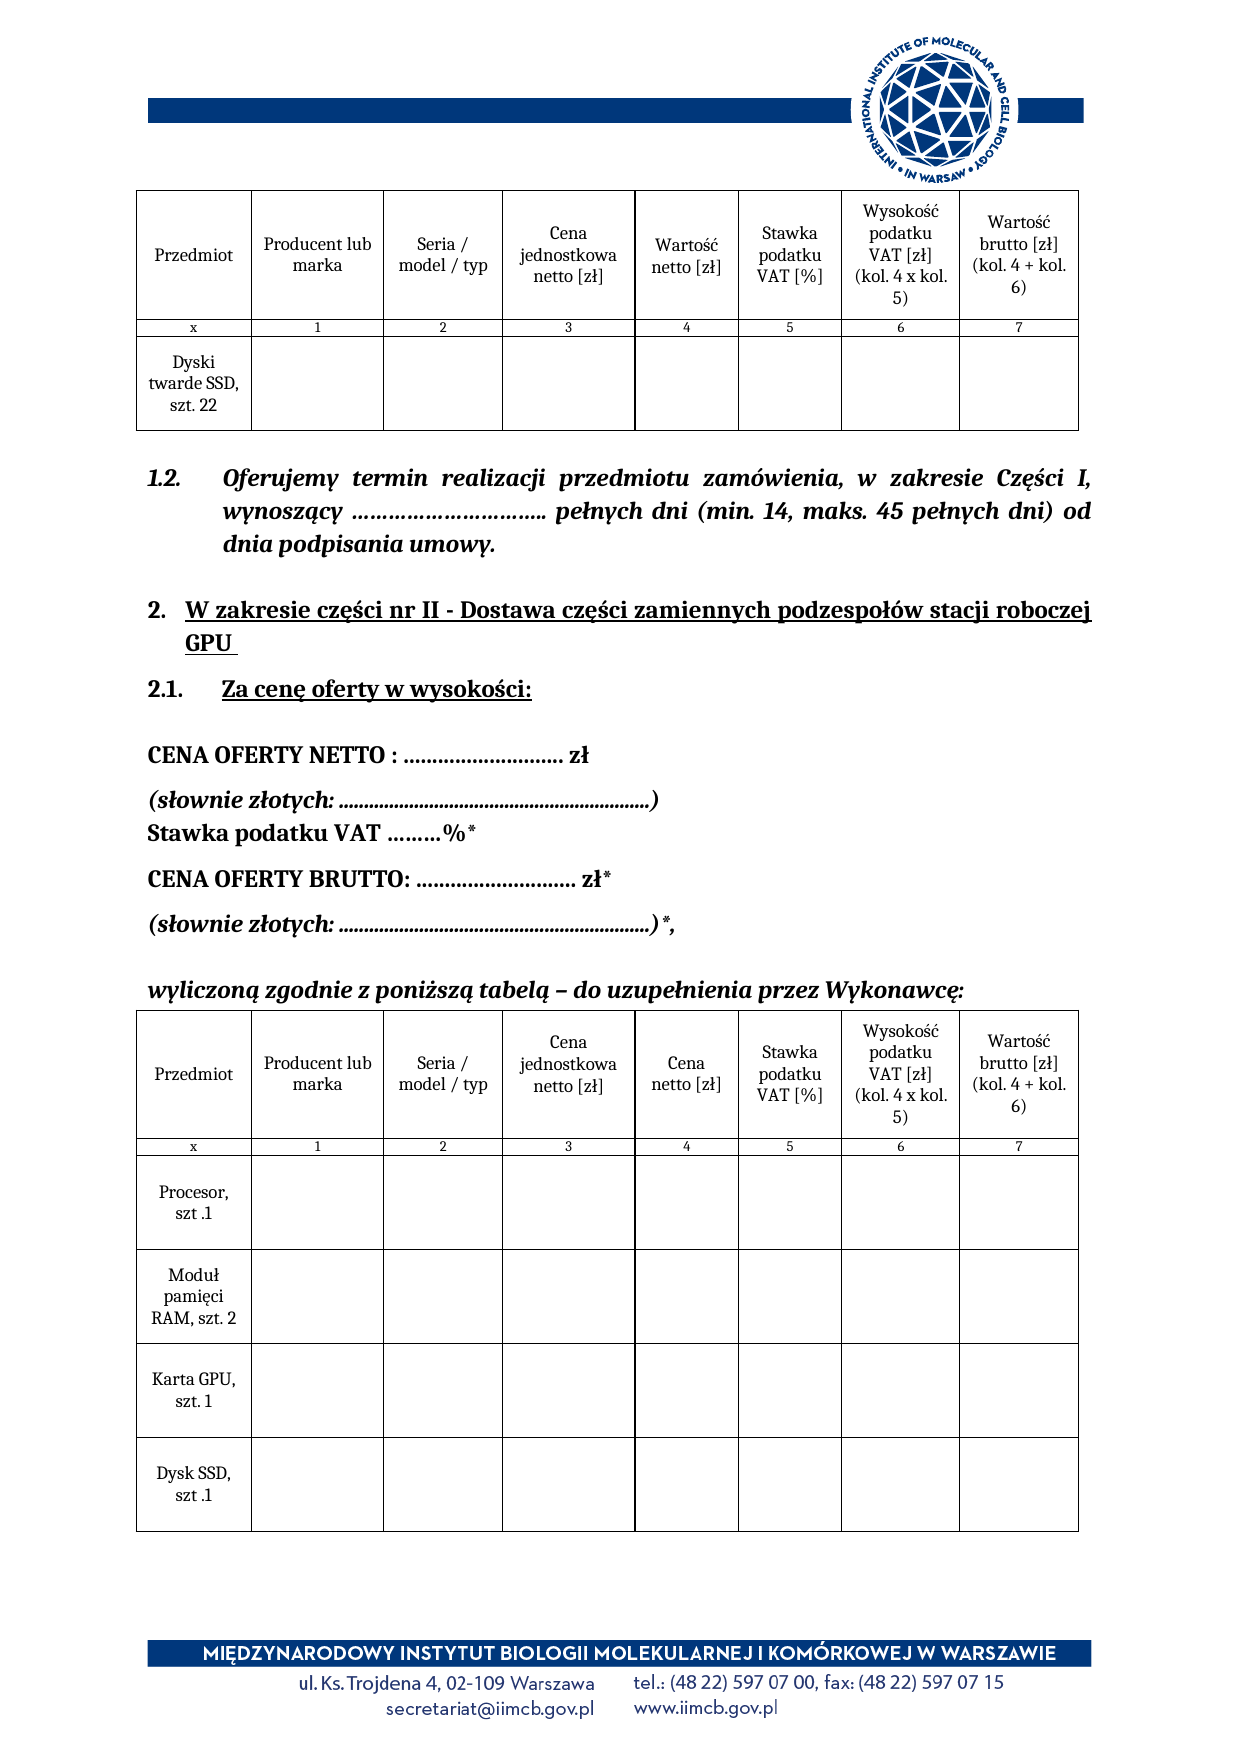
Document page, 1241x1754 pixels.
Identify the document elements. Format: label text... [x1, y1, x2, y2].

table_cell [252, 1344, 383, 1437]
table_header Przedmiot [137, 191, 251, 318]
table_cell [503, 1438, 634, 1531]
table_cell [739, 1438, 841, 1531]
list W zakresie części nr II - Dostawa części zamiennych podzespołów stacji roboczej GPU [148, 596, 1092, 658]
table_cell [503, 1156, 634, 1249]
table_cell 5 [739, 320, 841, 336]
table_header Stawka podatku VAT [%] [739, 191, 841, 318]
table_header Wartość brutto [zł] (kol. 4 + kol. 6) [960, 1011, 1078, 1137]
table_cell 3 [503, 1139, 634, 1155]
table_cell 1 [252, 1139, 383, 1155]
table_cell Dyski twarde SSD, szt. 22 [137, 337, 251, 430]
table_cell [252, 1250, 383, 1343]
table_cell [842, 1438, 959, 1531]
text CENA OFERTY NETTO : ............................ zł [148, 741, 1092, 769]
table_cell [252, 1156, 383, 1249]
table_cell [503, 1344, 634, 1437]
table_header Producent lub marka [252, 191, 383, 318]
table_cell 4 [636, 320, 738, 336]
table_cell x [137, 320, 251, 336]
table_cell [739, 337, 841, 430]
table_cell [636, 1156, 738, 1249]
table_cell [503, 337, 634, 430]
table_cell [384, 1438, 502, 1531]
table_cell [636, 337, 738, 430]
table_cell 5 [739, 1139, 841, 1155]
table_cell [842, 1156, 959, 1249]
table_cell [960, 337, 1078, 430]
table_cell 4 [636, 1139, 738, 1155]
table_cell [960, 1250, 1078, 1343]
table_cell [960, 1438, 1078, 1531]
table_cell Karta GPU, szt. 1 [137, 1344, 251, 1437]
text (słownie złotych: ..............................................................) [148, 786, 1092, 815]
table_cell [636, 1344, 738, 1437]
table_header Seria / model / typ [384, 191, 502, 318]
table_cell 2 [384, 320, 502, 336]
table_cell [960, 1156, 1078, 1249]
table_cell [739, 1250, 841, 1343]
table_cell [739, 1344, 841, 1437]
table_header Stawka podatku VAT [%] [739, 1011, 841, 1137]
table_cell 1 [252, 320, 383, 336]
text (słownie złotych: ..............................................................)*, [148, 910, 1092, 939]
picture [147, 1640, 1092, 1720]
table_cell 3 [503, 320, 634, 336]
table_header Cena jednostkowa netto [zł] [503, 1011, 634, 1137]
table_cell [384, 1250, 502, 1343]
table_cell [384, 1344, 502, 1437]
text CENA OFERTY BRUTTO: ............................ zł* [148, 865, 1092, 894]
table_cell 2 [384, 1139, 502, 1155]
table_header Wysokość podatku VAT [zł] (kol. 4 x kol. 5) [842, 191, 959, 318]
table_cell x [137, 1139, 251, 1155]
table_cell 6 [842, 1139, 959, 1155]
table_cell Moduł pamięci RAM, szt. 2 [137, 1250, 251, 1343]
table_cell [252, 1438, 383, 1531]
text wyliczoną zgodnie z poniższą tabelą – do uzupełnienia przez Wykonawcę: [148, 976, 1092, 1005]
list Za cenę oferty w wysokości: [148, 675, 1092, 703]
table_cell [842, 1344, 959, 1437]
table_header Wartość brutto [zł] (kol. 4 + kol. 6) [960, 191, 1078, 318]
table_cell 7 [960, 320, 1078, 336]
table_header Producent lub marka [252, 1011, 383, 1137]
table_header Cena jednostkowa netto [zł] [503, 191, 634, 318]
table_cell Procesor, szt .1 [137, 1156, 251, 1249]
table_cell 7 [960, 1139, 1078, 1155]
table_cell [842, 1250, 959, 1343]
table_cell [739, 1156, 841, 1249]
table_cell [636, 1438, 738, 1531]
table_cell [252, 337, 383, 430]
table_cell Dysk SSD, szt .1 [137, 1438, 251, 1531]
table_cell [384, 337, 502, 430]
table_cell 6 [842, 320, 959, 336]
list Oferujemy termin realizacji przedmiotu zamówienia, w zakresie Części I, wynoszący ………………………….. pełnych dni (min. 14, maks. 45 pełnych dni) od dnia podpisania umowy. [148, 464, 1092, 559]
table_header Seria / model / typ [384, 1011, 502, 1137]
table_header Cena netto [zł] [636, 1011, 738, 1137]
table_cell [384, 1156, 502, 1249]
table_cell [636, 1250, 738, 1343]
table_cell [842, 337, 959, 430]
table_cell [503, 1250, 634, 1343]
table_header Przedmiot [137, 1011, 251, 1137]
text Stawka podatku VAT …...…%* [148, 819, 1092, 848]
table_header Wysokość podatku VAT [zł] (kol. 4 x kol. 5) [842, 1011, 959, 1137]
table_cell [960, 1344, 1078, 1437]
table_header Wartość netto [zł] [636, 191, 738, 318]
